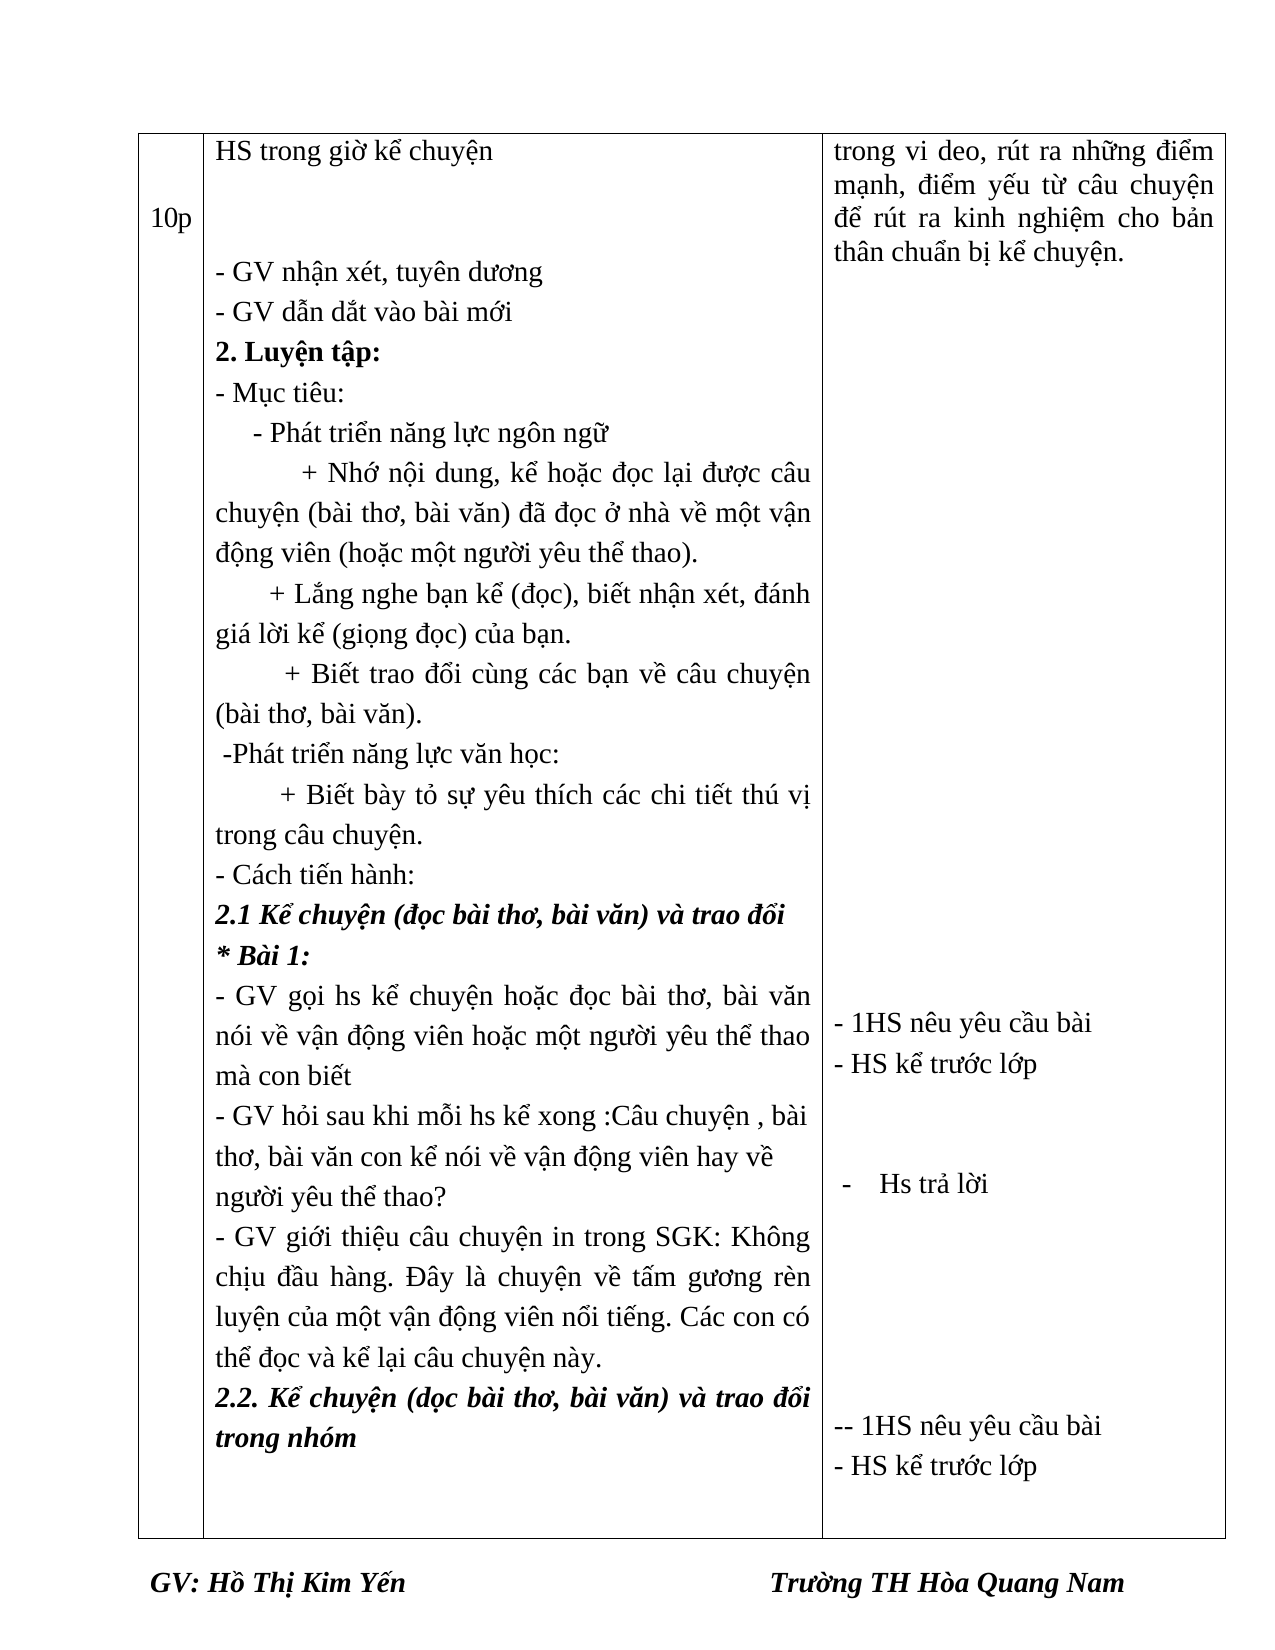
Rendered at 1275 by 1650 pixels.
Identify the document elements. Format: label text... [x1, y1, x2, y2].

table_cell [204, 134, 822, 1537]
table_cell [823, 134, 1225, 1537]
table_cell 10p 10p 10p 5p [139, 134, 203, 1537]
